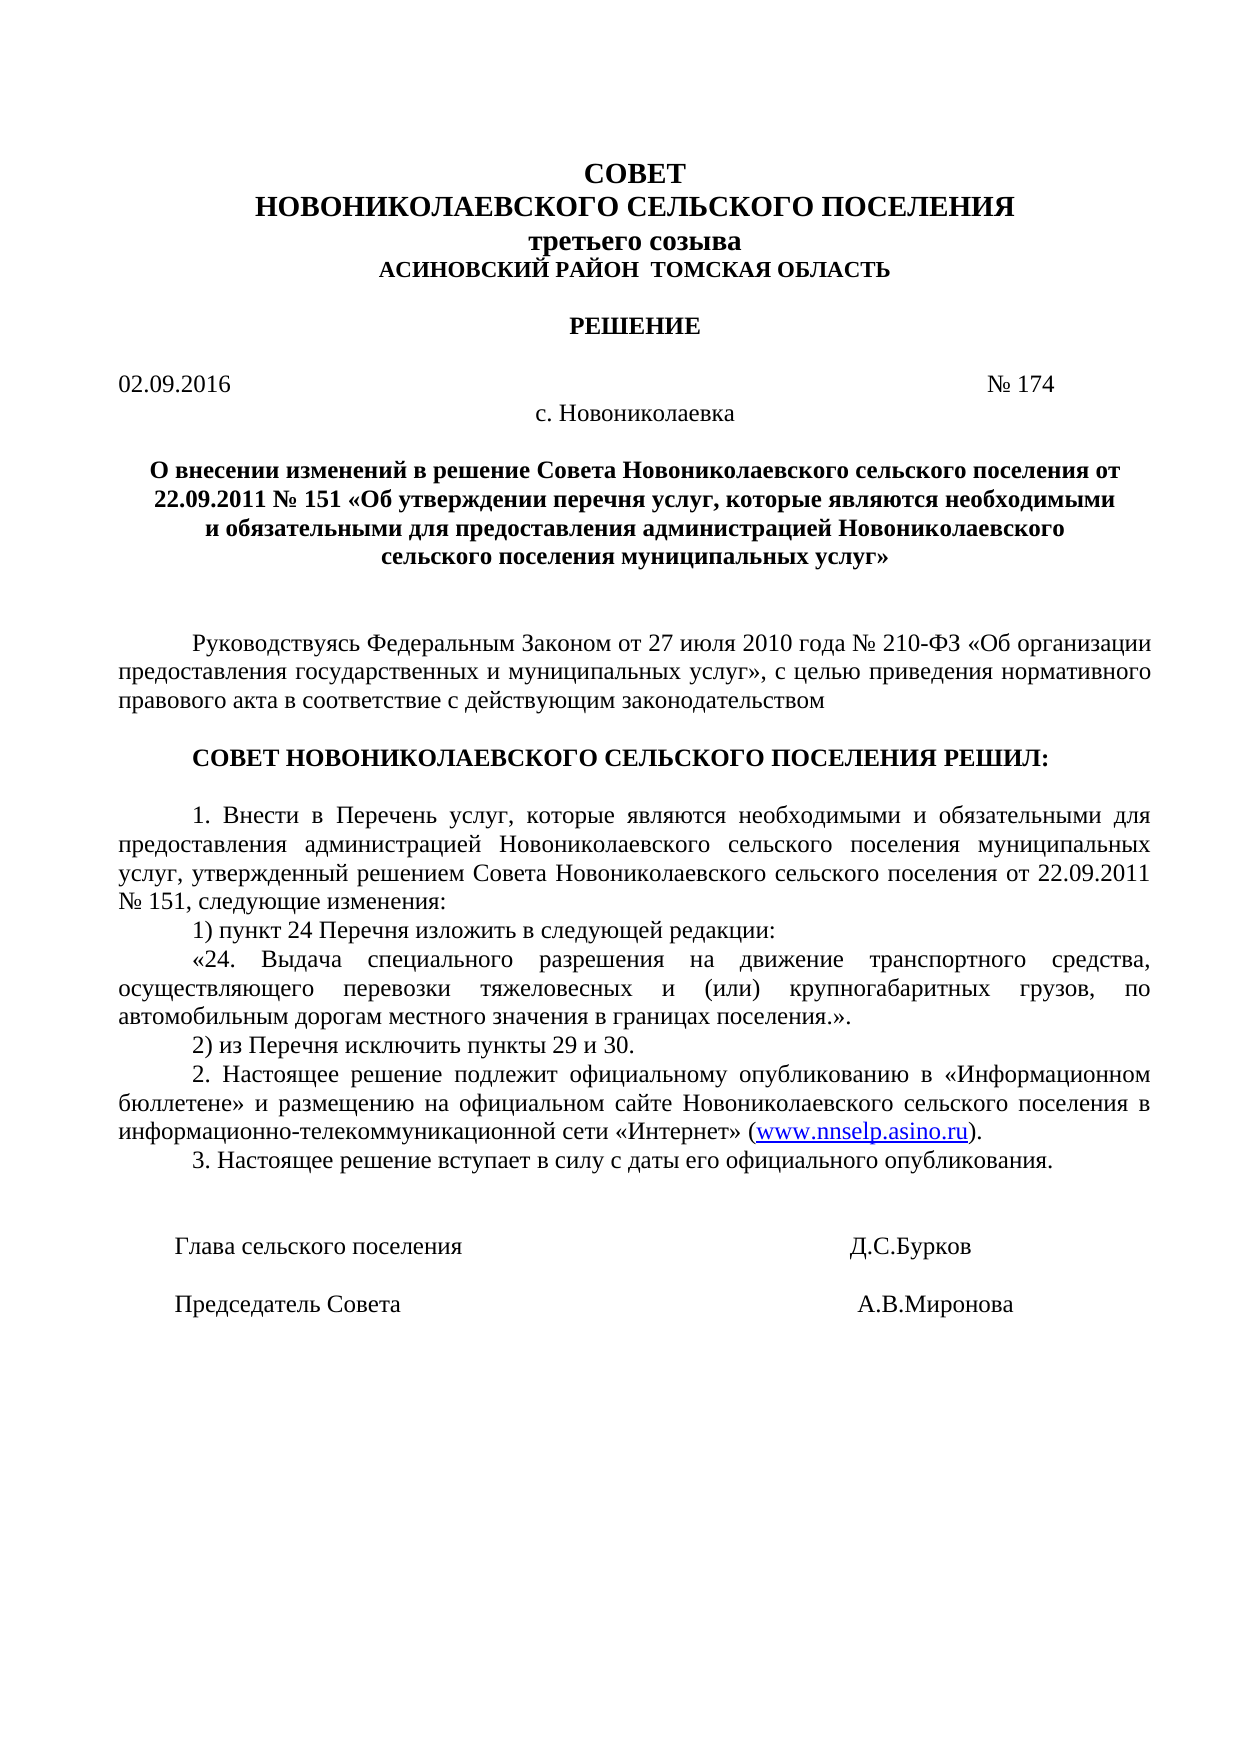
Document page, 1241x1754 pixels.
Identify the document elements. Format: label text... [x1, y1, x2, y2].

text 1. Внести в Перечень услуг, которые являются необходимыми и обязательными для предоставления администрацией Новониколаевского сельского поселения муниципальных услуг, утвержденный решением Совета Новониколаевского сельского поселения от 22.09.2011 № 151, следующие изменения: [118, 800, 1152, 915]
text 02.09.2016 № 174 [118, 369, 1152, 398]
text 3. Настоящее решение вступает в силу с даты его официального опубликования. [118, 1145, 1152, 1174]
text и обязательными для предоставления администрацией Новониколаевского [118, 513, 1152, 541]
text СОВЕТ НОВОНИКОЛАЕВСКОГО СЕЛЬСКОГО ПОСЕЛЕНИЯ РЕШИЛ: [118, 743, 1152, 771]
text Председатель Совета А.В.Миронова [118, 1289, 1152, 1318]
text СОВЕТ [118, 156, 1152, 189]
text Глава сельского поселения Д.С.Бурков [118, 1231, 1152, 1260]
text Руководствуясь Федеральным Законом от 27 июля 2010 года № 210-ФЗ «Об организации предоставления государственных и муниципальных услуг», с целью приведения нормативного правового акта в соответствие с действующим законодательством [118, 628, 1152, 714]
text О внесении изменений в решение Совета Новониколаевского сельского поселения от 22.09.2011 № 151 «Об утверждении перечня услуг, которые являются необходимыми [118, 455, 1152, 513]
text 2) из Перечня исключить пункты 29 и 30. [118, 1030, 1152, 1059]
text «24. Выдача специального разрешения на движение транспортного средства, осуществляющего перевозки тяжеловесных и (или) крупногабаритных грузов, по автомобильным дорогам местного значения в границах поселения.». [118, 944, 1152, 1030]
text сельского поселения муниципальных услуг» [118, 541, 1152, 570]
text с. Новониколаевка [118, 398, 1152, 426]
text РЕШЕНИЕ [118, 311, 1152, 340]
text 1) пункт 24 Перечня изложить в следующей редакции: [118, 915, 1152, 944]
text третьего созыва [118, 223, 1152, 256]
text НОВОНИКОЛАЕВСКОГО СЕЛЬСКОГО ПОСЕЛЕНИЯ [118, 189, 1152, 223]
text АСИНОВСКИЙ РАЙОН ТОМСКАЯ ОБЛАСТЬ [118, 256, 1152, 283]
text 2. Настоящее решение подлежит официальному опубликованию в «Информационном бюллетене» и размещению на официальном сайте Новониколаевского сельского поселения в информационно-телекоммуникационной сети «Интернет» (www.nnselp.asino.ru). [118, 1059, 1152, 1145]
